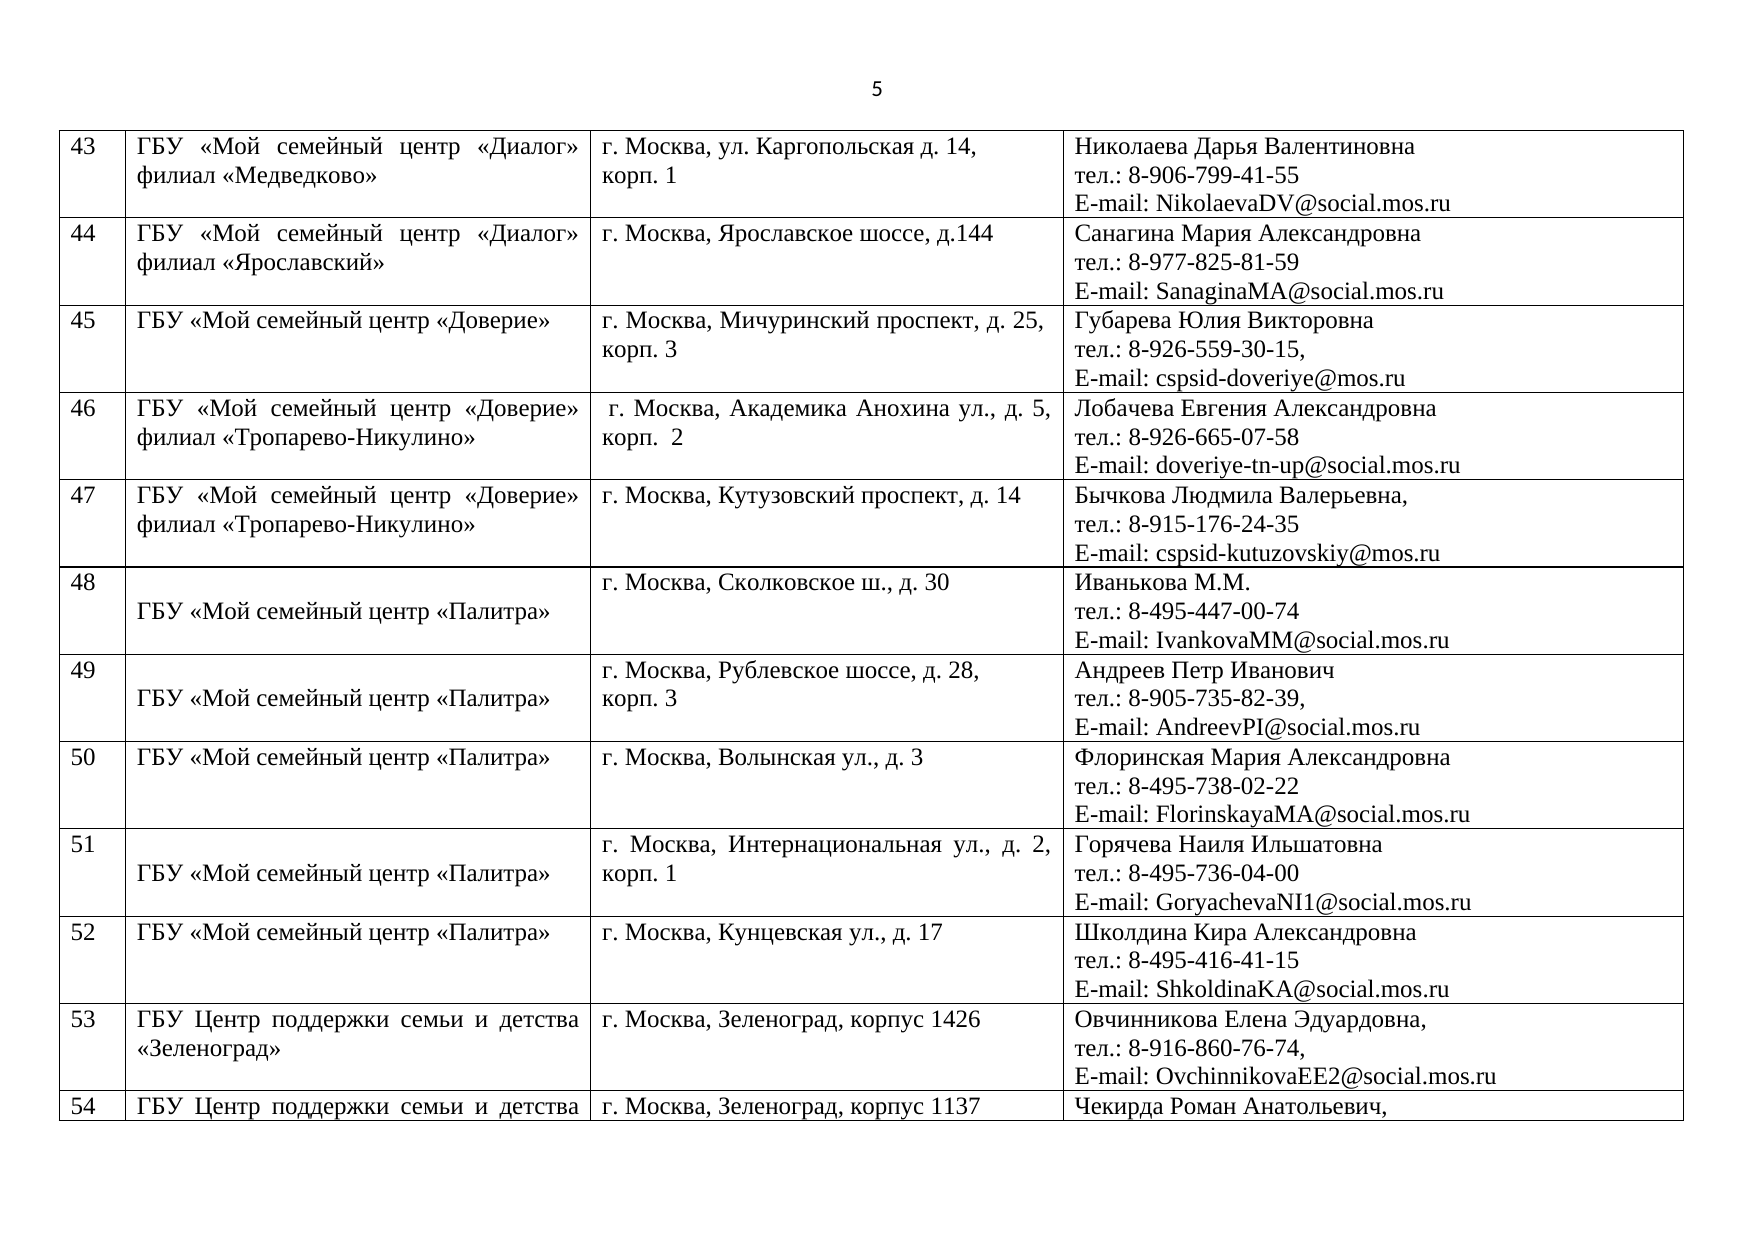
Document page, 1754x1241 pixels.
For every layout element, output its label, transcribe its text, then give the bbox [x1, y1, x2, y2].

table_cell г. Москва, Ярославское шоссе, д.144 [591, 218, 1063, 304]
table_cell 49 [60, 655, 125, 741]
table_cell ГБУ «Мой семейный центр «Доверие» филиал «Тропарево-Никулино» [126, 480, 590, 566]
table_cell 53 [60, 1004, 125, 1090]
table_cell г. Москва, Волынская ул., д. 3 [591, 742, 1063, 828]
table_cell Флоринская Мария Александровна тел.: 8-495-738-02-22 Е-mail: FlorinskayaMA@social.mos.ru [1064, 742, 1683, 828]
table_cell г. Москва, Кутузовский проспект, д. 14 [591, 480, 1063, 566]
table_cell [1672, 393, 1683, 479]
table_cell ГБУ «Мой семейный центр «Доверие» [126, 306, 590, 392]
table_cell 43 [60, 131, 125, 217]
table_cell г. Москва, Кунцевская ул., д. 17 [591, 917, 1063, 1003]
table_cell ГБУ «Мой семейный центр «Диалог» филиал «Ярославский» [126, 218, 590, 304]
table_cell ГБУ «Мой семейный центр «Палитра» [126, 829, 590, 916]
table_cell ГБУ «Мой семейный центр «Палитра» [126, 917, 590, 1003]
table_cell г. Москва, Сколковское ш., д. 30 [591, 568, 1063, 654]
table_cell Иванькова М.М. тел.: 8-495-447-00-74 Е-mail: IvankovaMM@social.mos.ru [1064, 568, 1683, 654]
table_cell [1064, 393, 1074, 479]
table_cell г. Москва, Рублевское шоссе, д. 28, корп. 3 [591, 655, 1063, 741]
table_cell Николаева Дарья Валентиновна тел.: 8-906-799-41-55 Е-mail: NikolaevaDV@social.mos.ru [1064, 131, 1683, 217]
table_cell г. Москва, Интернациональная ул., д. 2, корп. 1 [591, 829, 1063, 916]
table_cell ГБУ «Мой семейный центр «Палитра» [126, 742, 590, 828]
table_cell 45 [60, 306, 125, 392]
table_cell г. Москва, Академика Анохина ул., д. 5, корп. 2 [591, 393, 1063, 479]
table_cell Овчинникова Елена Эдуардовна, тел.: 8-916-860-76-74, Е-mail: OvchinnikovaEE2@social.mos.ru [1064, 1004, 1683, 1090]
table_cell Андреев Петр Иванович тел.: 8-905-735-82-39, Е-mail: AndreevPI@social.mos.ru [1064, 655, 1683, 741]
table_cell 54 [60, 1091, 125, 1120]
table_cell Санагина Мария Александровна тел.: 8-977-825-81-59 Е-mail: SanaginaMA@social.mos.ru [1064, 218, 1683, 304]
table_cell ГБУ «Мой семейный центр «Палитра» [126, 655, 590, 741]
table_cell ГБУ «Мой семейный центр «Палитра» [126, 568, 590, 654]
table_cell г. Москва, ул. Каргопольская д. 14, корп. 1 [591, 131, 1063, 217]
table_cell г. Москва, Мичуринский проспект, д. 25, корп. 3 [591, 306, 1063, 392]
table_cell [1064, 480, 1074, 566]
table_cell ГБУ Центр поддержки семьи и детства «Зеленоград» [126, 1004, 590, 1090]
table_cell 46 [60, 393, 125, 479]
table_cell ГБУ «Мой семейный центр «Диалог» филиал «Медведково» [126, 131, 590, 217]
table_cell 48 [60, 568, 125, 654]
table_cell г. Москва, Зеленоград, корпус 1426 [591, 1004, 1063, 1090]
table_cell Школдина Кира Александровна тел.: 8-495-416-41-15 Е-mail: ShkoldinaKA@social.mos.ru [1064, 917, 1683, 1003]
table_cell 52 [60, 917, 125, 1003]
table_cell Горячева Наиля Ильшатовна тел.: 8-495-736-04-00 Е-mail: GoryachevaNI1@social.mos.ru [1064, 829, 1683, 916]
table_cell 47 [60, 480, 125, 566]
table_cell 50 [60, 742, 125, 828]
table_cell ГБУ «Мой семейный центр «Доверие» филиал «Тропарево-Никулино» [126, 393, 590, 479]
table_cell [126, 1091, 590, 1120]
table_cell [591, 1091, 1063, 1120]
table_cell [1064, 1091, 1683, 1120]
table_cell 51 [60, 829, 125, 916]
table_cell Губарева Юлия Викторовна тел.: 8-926-559-30-15, Е-mail: cspsid-doveriye@mos.ru [1064, 306, 1683, 392]
table_cell 44 [60, 218, 125, 304]
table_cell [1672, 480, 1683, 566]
